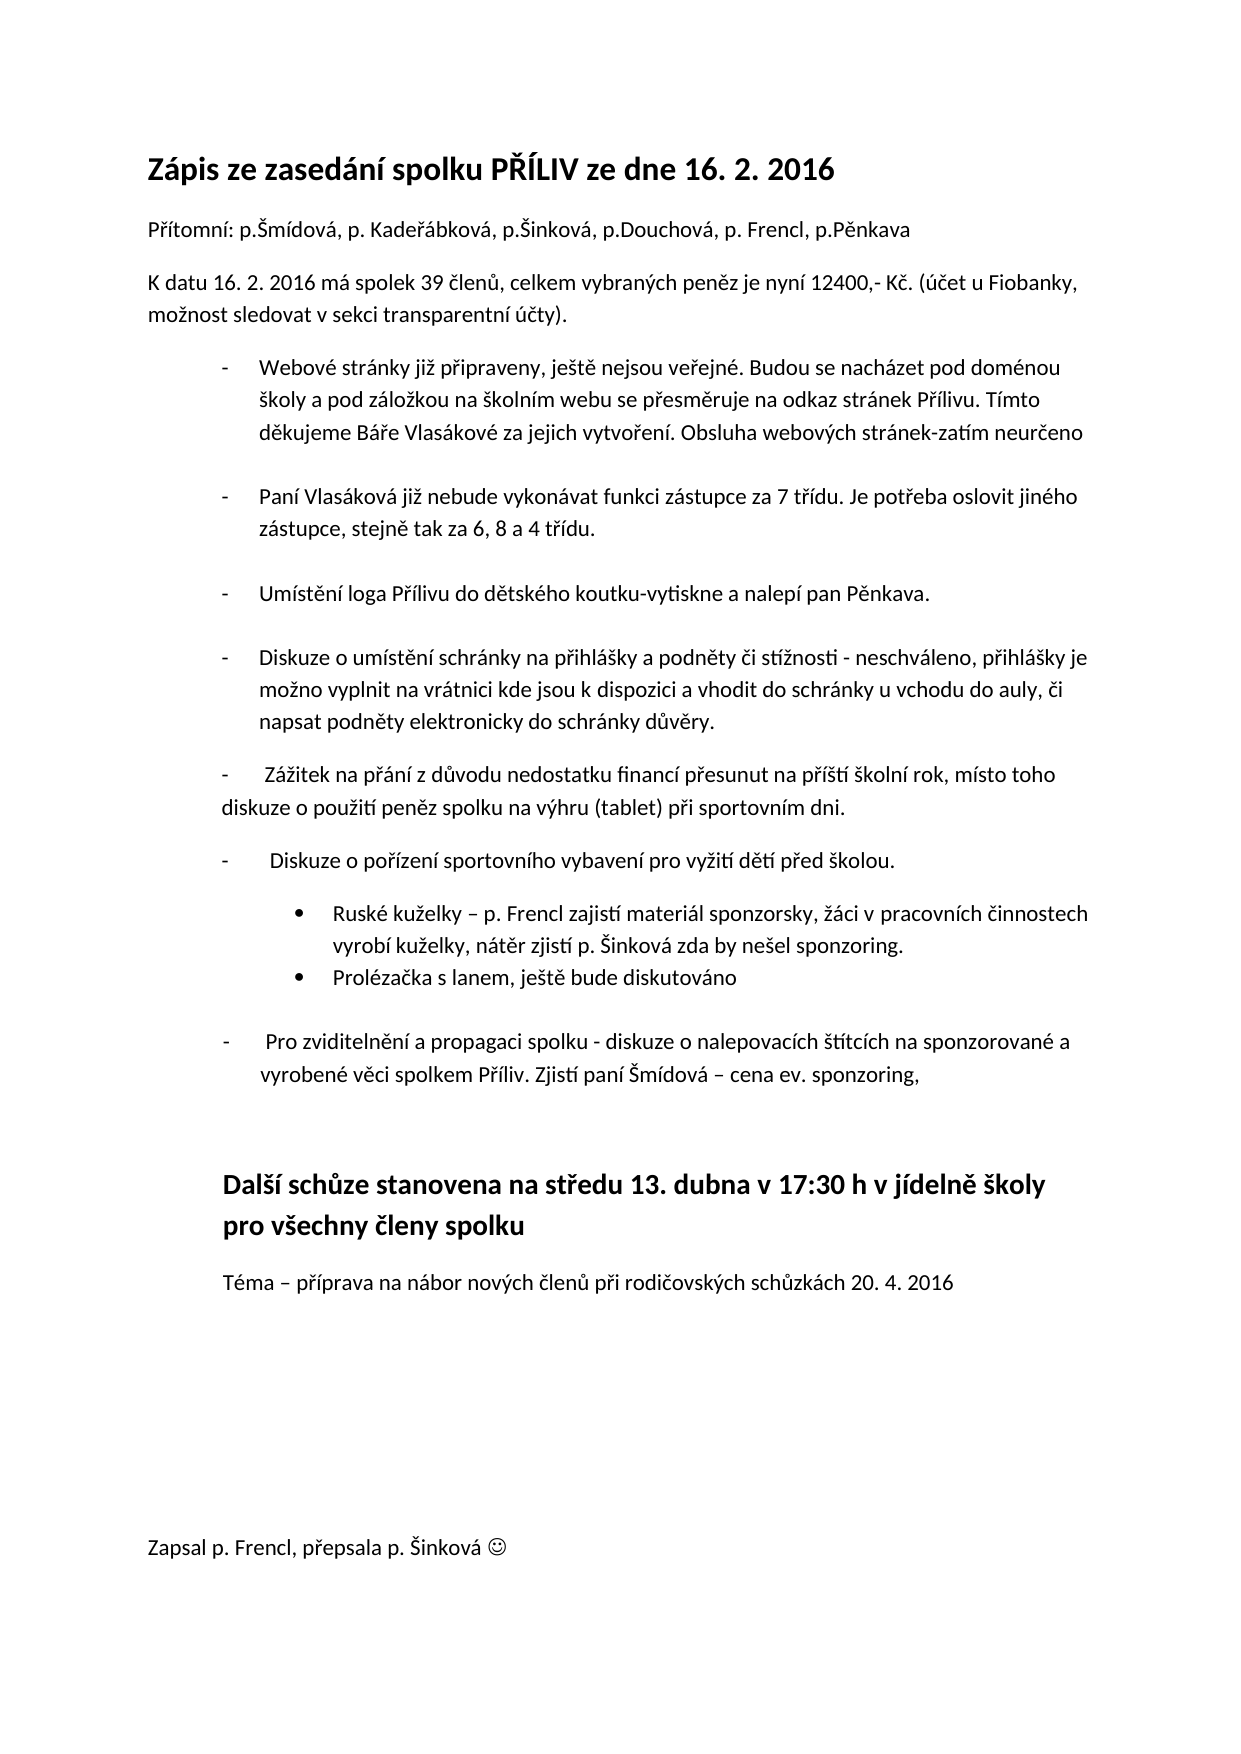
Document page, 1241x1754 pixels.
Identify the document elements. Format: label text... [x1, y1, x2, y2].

list Prolézačka s lanem, ještě bude diskutováno [295, 963, 1093, 991]
text - Zážitek na přání z důvodu nedostatku financí přesunut na příští školní rok, místo toho diskuze o použití peněz spolku na výhru (tablet) při sportovním dni. [221, 761, 1093, 821]
list Umístění loga Přílivu do dětského koutku-vytiskne a nalepí pan Pěnkava. [221, 579, 1093, 607]
list Ruské kuželky – p. Frencl zajistí materiál sponzorsky, žáci v pracovních činnostech vyrobí kuželky, nátěr zjistí p. Šinková zda by nešel sponzoring. [295, 899, 1093, 959]
list Webové stránky již připraveny, ještě nejsou veřejné. Budou se nacházet pod doménou školy a pod záložkou na školním webu se přesměruje na odkaz stránek Přílivu. Tímto děkujeme Báře Vlasákové za jejich vytvoření. Obsluha webových stránek-zatím neurčeno [221, 353, 1093, 446]
list Paní Vlasáková již nebude vykonávat funkci zástupce za 7 třídu. Je potřeba oslovit jiného zástupce, stejně tak za 6, 8 a 4 třídu. [221, 482, 1093, 542]
list Diskuze o umístění schránky na přihlášky a podněty či stížnosti - neschváleno, přihlášky je možno vyplnit na vrátnici kde jsou k dispozici a vhodit do schránky u vchodu do auly, či napsat podněty elektronicky do schránky důvěry. [221, 643, 1093, 736]
text Zápis ze zasedání spolku PŘÍLIV ze dne 16. 2. 2016 [148, 148, 1093, 188]
list Pro zviditelnění a propagaci spolku - diskuze o nalepovacích štítcích na sponzorované a vyrobené věci spolkem Příliv. Zjistí paní Šmídová – cena ev. sponzoring, [223, 1027, 1093, 1088]
text Přítomní: p.Šmídová, p. Kadeřábková, p.Šinková, p.Douchová, p. Frencl, p.Pěnkava [148, 215, 1093, 243]
text Zapsal p. Frencl, přepsala p. Šinková [148, 1533, 1093, 1562]
text K datu 16. 2. 2016 má spolek 39 členů, celkem vybraných peněz je nyní 12400,- Kč. (účet u Fiobanky, možnost sledovat v sekci transparentní účty). [148, 268, 1093, 328]
text Další schůze stanovena na středu 13. dubna v 17:30 h v jídelně školy pro všechny členy spolku [223, 1166, 1093, 1242]
text - Diskuze o pořízení sportovního vybavení pro vyžití dětí před školou. [221, 846, 1093, 874]
text Téma – příprava na nábor nových členů při rodičovských schůzkách 20. 4. 2016 [223, 1268, 1093, 1296]
